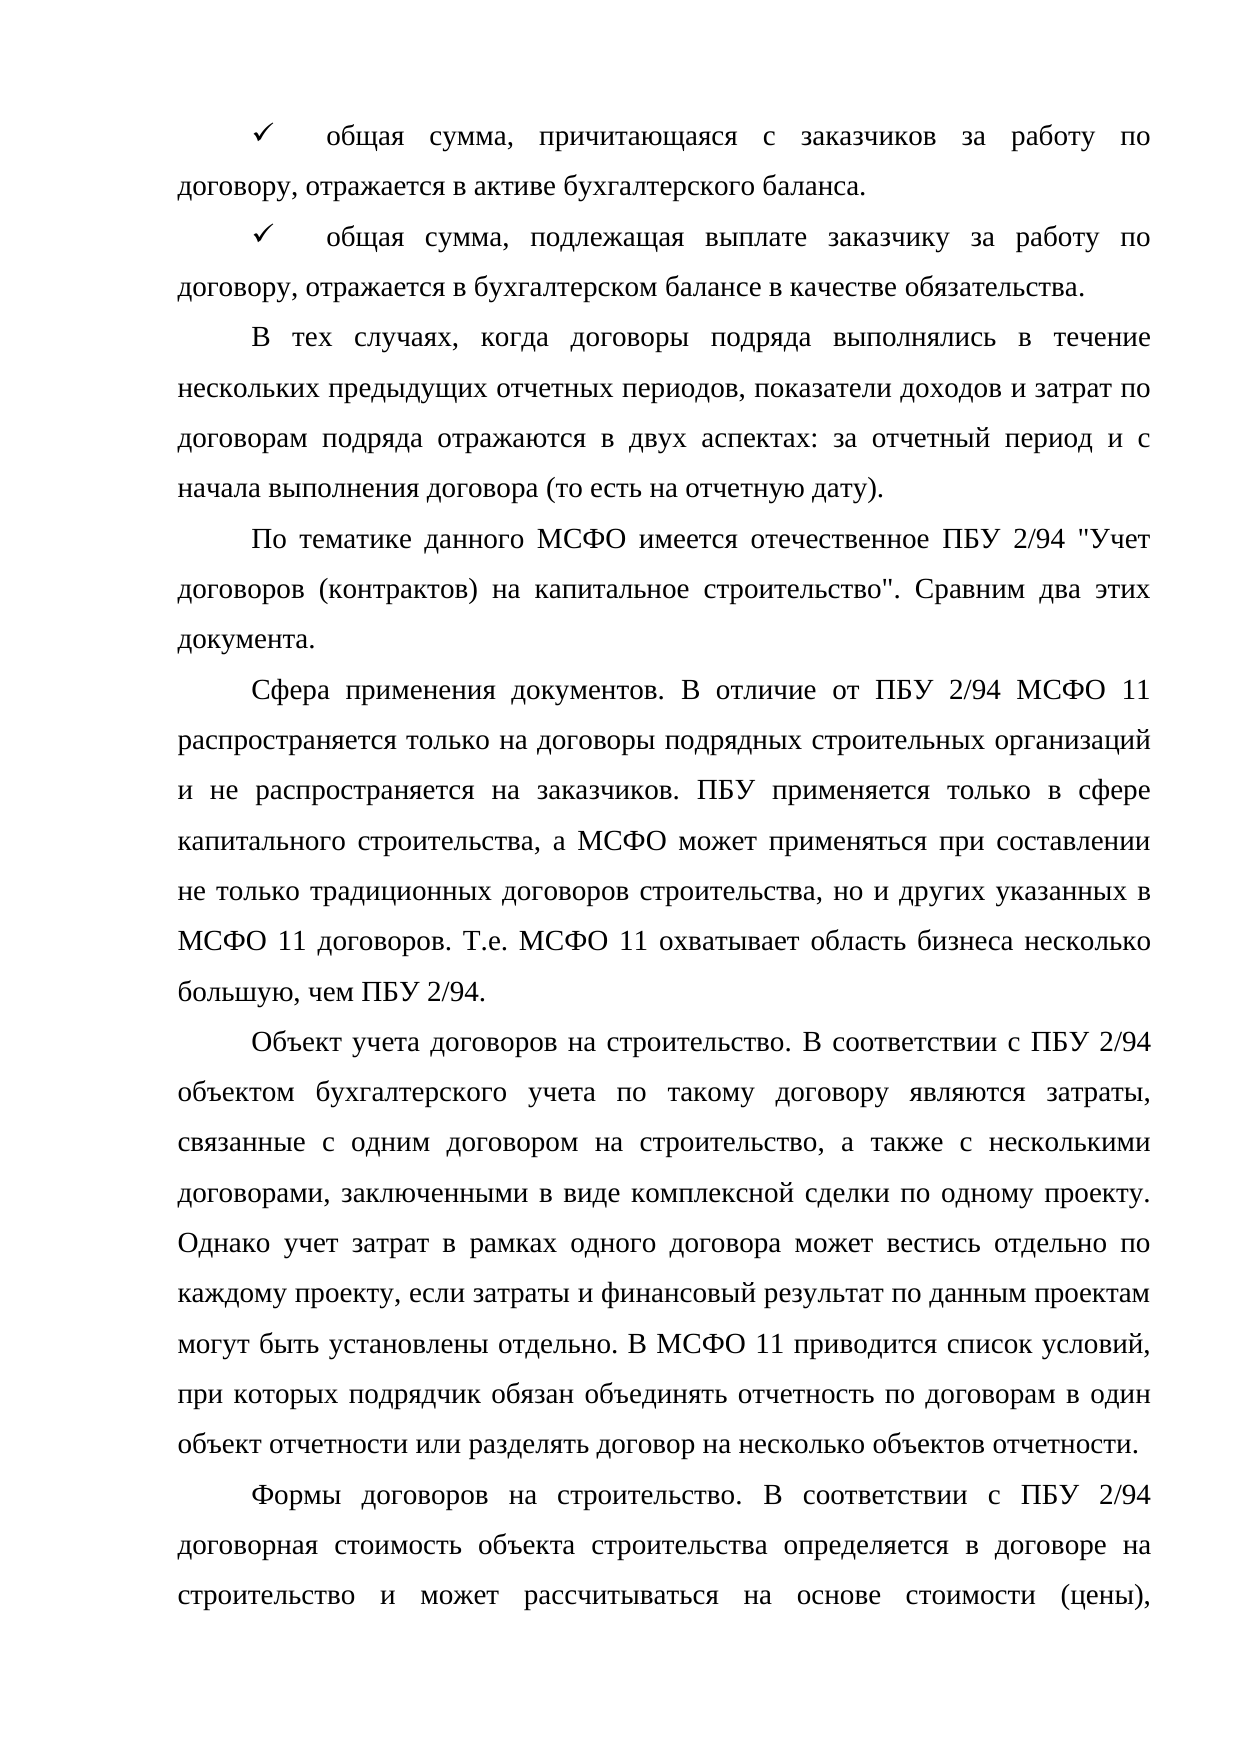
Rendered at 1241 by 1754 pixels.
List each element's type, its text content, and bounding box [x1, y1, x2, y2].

text По тематике данного МСФО имеется отечественное ПБУ 2/94 "Учет договоров (контрактов) на капитальное строительство". Сравним два этих документа. [177, 521, 1152, 655]
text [177, 1477, 1152, 1611]
text Сфера применения документов. В отличие от ПБУ 2/94 МСФО 11 распространяется только на договоры подрядных строительных организаций и не распространяется на заказчиков. ПБУ применяется только в сфере капитального строительства, а МСФО может применяться при составлении не только традиционных договоров строительства, но и других указанных в МСФО 11 договоров. Т.е. МСФО 11 охватывает область бизнеса несколько большую, чем ПБУ 2/94. [177, 672, 1152, 1007]
list общая сумма, причитающаяся с заказчиков за работу по договору, отражается в активе бухгалтерского баланса. [177, 118, 1152, 202]
text В тех случаях, когда договоры подряда выполнялись в течение нескольких предыдущих отчетных периодов, показатели доходов и затрат по договорам подряда отражаются в двух аспектах: за отчетный период и с начала выполнения договора (то есть на отчетную дату). [177, 319, 1152, 504]
list общая сумма, подлежащая выплате заказчику за работу по договору, отражается в бухгалтерском балансе в качестве обязательства. [177, 219, 1152, 303]
text Объект учета договоров на строительство. В соответствии с ПБУ 2/94 объектом бухгалтерского учета по такому договору являются затраты, связанные с одним договором на строительство, а также с несколькими договорами, заключенными в виде комплексной сделки по одному проекту. Однако учет затрат в рамках одного договора может вестись отдельно по каждому проекту, если затраты и финансовый результат по данным проектам могут быть установлены отдельно. В МСФО 11 приводится список условий, при которых подрядчик обязан объединять отчетность по договорам в один объект отчетности или разделять договор на несколько объектов отчетности. [177, 1024, 1152, 1460]
